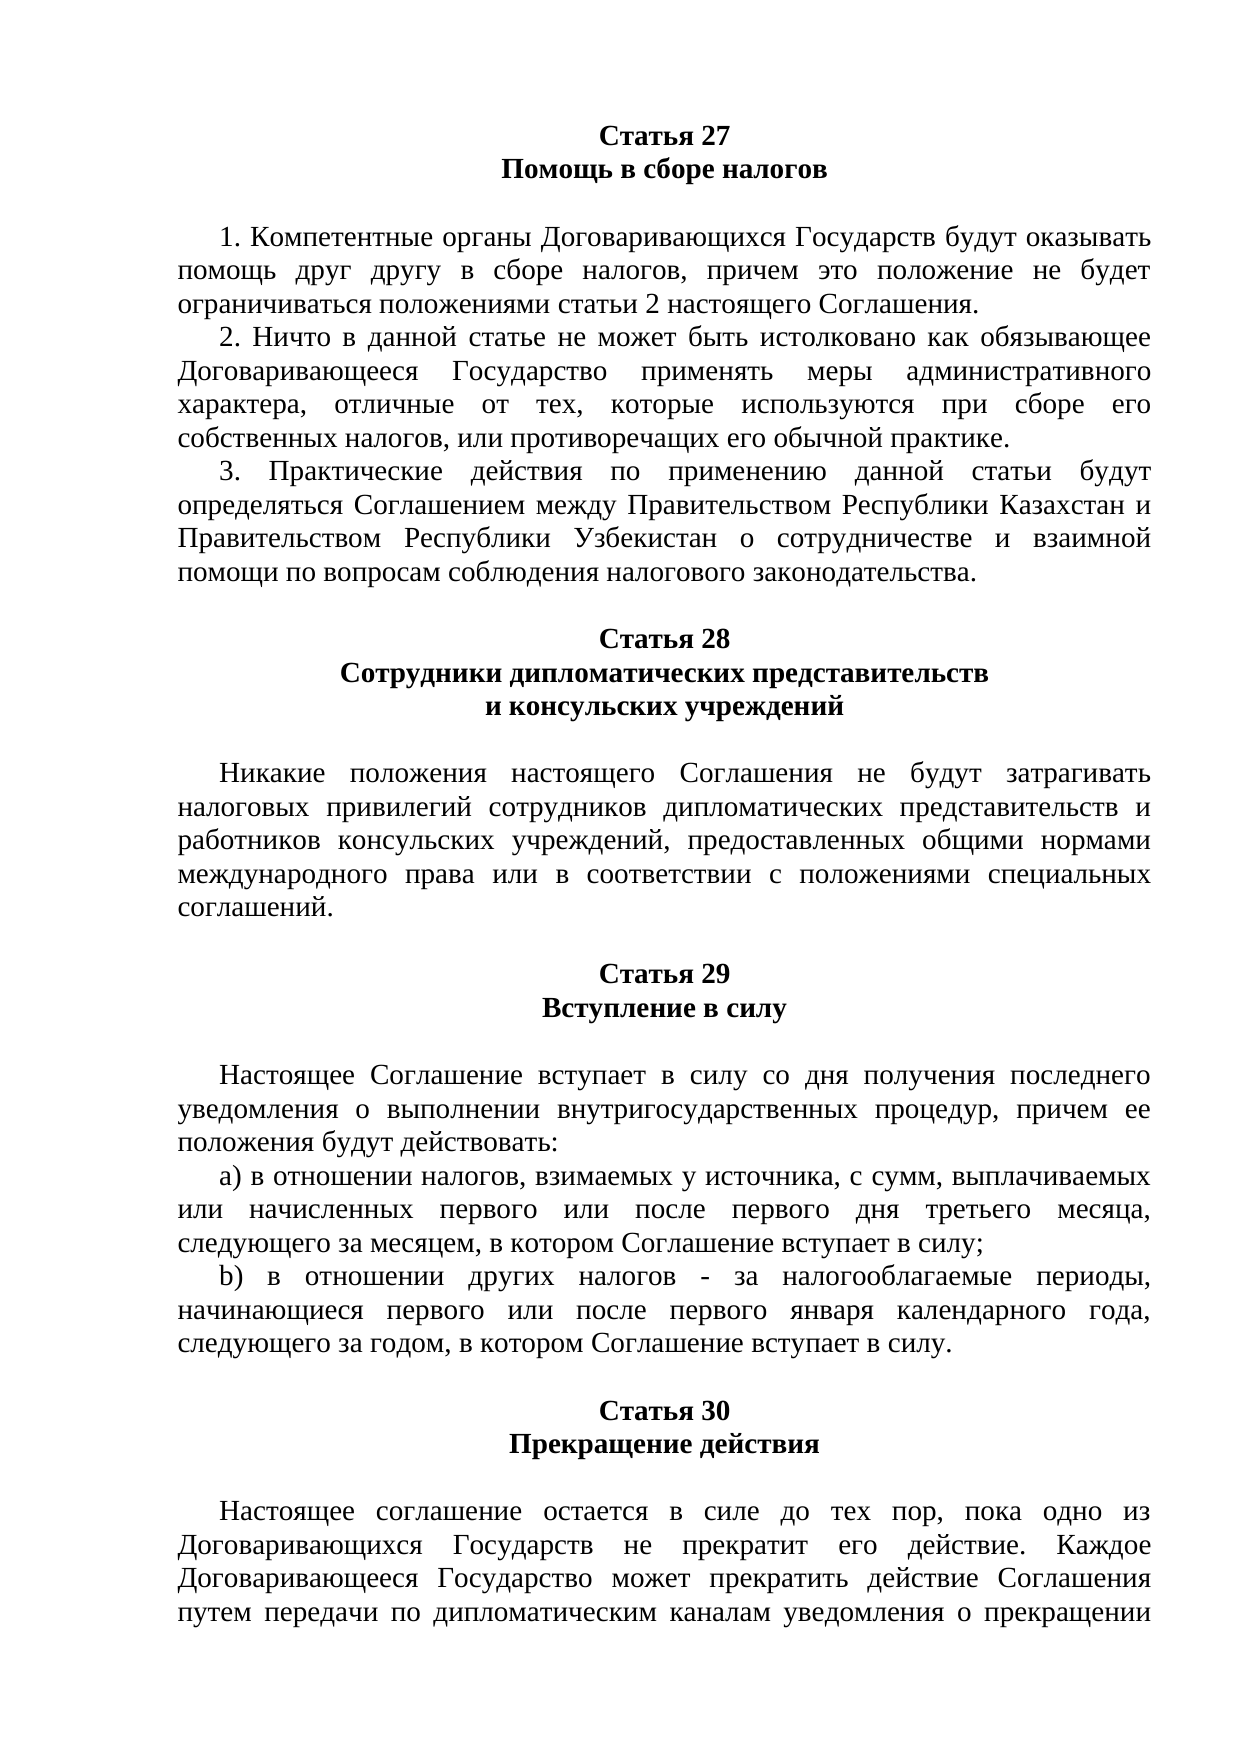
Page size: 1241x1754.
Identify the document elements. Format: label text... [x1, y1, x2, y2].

text Статья 28 [177, 621, 1152, 655]
text Вступление в силу [177, 990, 1152, 1024]
text Настоящее Соглашение вступает в силу со дня получения последнего уведомления о выполнении внутригосударственных процедур, причем ее положения будут действовать: [177, 1057, 1152, 1158]
text Статья 30 [177, 1393, 1152, 1426]
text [177, 1493, 1152, 1627]
text b) в отношении других налогов - за налогооблагаемые периоды, начинающиеся первого или после первого января календарного года, следующего за годом, в котором Соглашение вступает в силу. [177, 1258, 1152, 1359]
text 1. Компетентные органы Договаривающихся Государств будут оказывать помощь друг другу в сборе налогов, причем это положение не будет ограничиваться положениями статьи 2 настоящего Соглашения. [177, 219, 1152, 319]
text Сотрудники дипломатических представительств [177, 655, 1152, 688]
text 3. Практические действия по применению данной статьи будут определяться Соглашением между Правительством Республики Казахстан и Правительством Республики Узбекистан о сотрудничестве и взаимной помощи по вопросам соблюдения налогового законодательства. [177, 453, 1152, 588]
text Никакие положения настоящего Соглашения не будут затрагивать налоговых привилегий сотрудников дипломатических представительств и работников консульских учреждений, предоставленных общими нормами международного права или в соответствии с положениями специальных соглашений. [177, 755, 1152, 923]
text 2. Ничто в данной статье не может быть истолковано как обязывающее Договаривающееся Государство применять меры административного характера, отличные от тех, которые используются при сборе его собственных налогов, или противоречащих его обычной практике. [177, 319, 1152, 453]
text Помощь в сборе налогов [177, 152, 1152, 185]
text Статья 29 [177, 957, 1152, 990]
text Прекращение действия [177, 1426, 1152, 1460]
text и консульских учреждений [177, 688, 1152, 722]
text а) в отношении налогов, взимаемых у источника, с сумм, выплачиваемых или начисленных первого или после первого дня третьего месяца, следующего за месяцем, в котором Соглашение вступает в силу; [177, 1158, 1152, 1258]
text Статья 27 [177, 118, 1152, 152]
